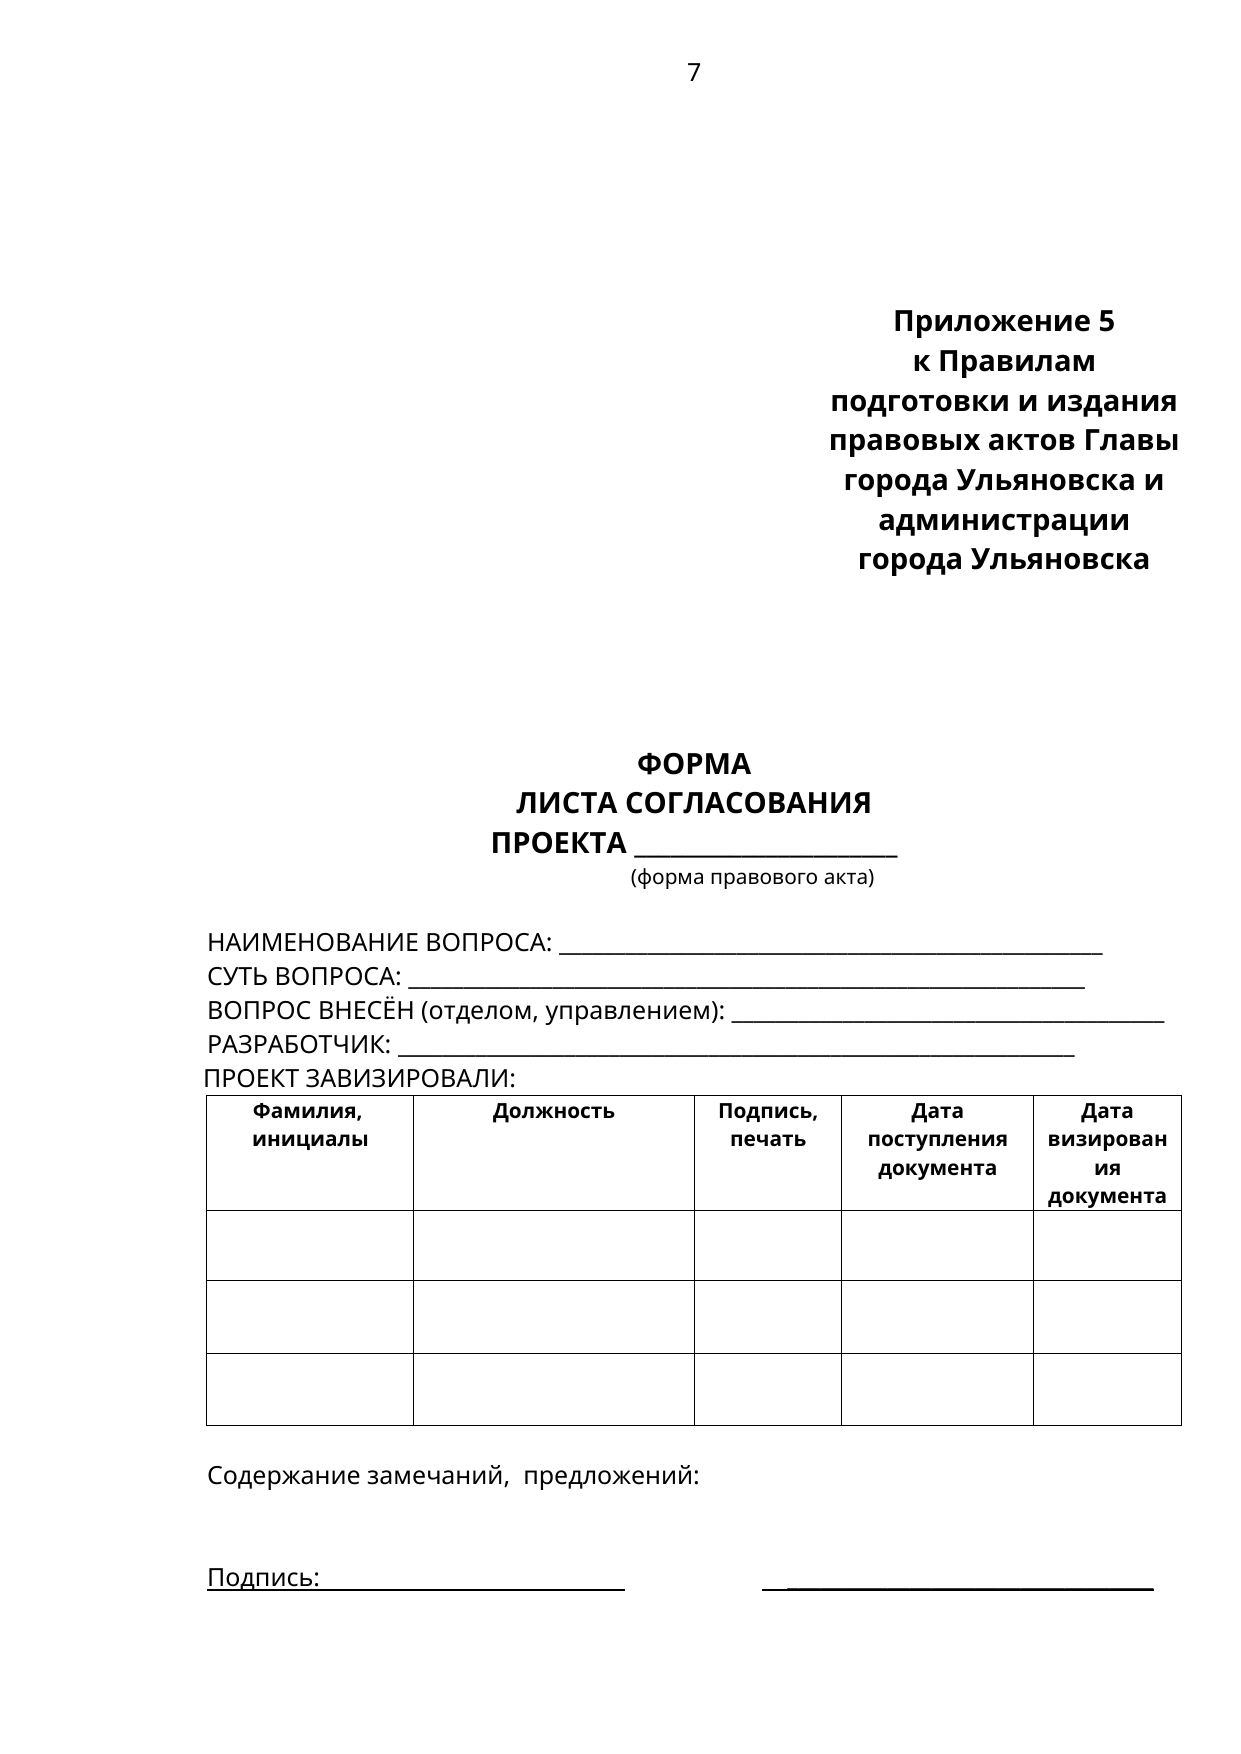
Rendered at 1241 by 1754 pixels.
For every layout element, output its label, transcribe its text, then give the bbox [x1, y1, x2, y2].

table_header Подпись, печать [695, 1096, 841, 1209]
table_cell [414, 1211, 694, 1279]
table_cell [1034, 1281, 1181, 1353]
table_cell [207, 1211, 413, 1279]
table_cell [695, 1354, 841, 1425]
title ФОРМА [207, 743, 1181, 783]
table_header Фамилия, инициалы [207, 1096, 413, 1209]
text ВОПРОС ВНЕСЁН (отделом, управлением): _______________________________________ [192, 993, 1181, 1027]
text Приложение 5 [827, 300, 1181, 340]
table_cell [1034, 1211, 1181, 1279]
table_header Дата поступления документа [842, 1096, 1033, 1209]
table_header Должность [414, 1096, 694, 1209]
table_header Дата визирования документа [1034, 1096, 1181, 1209]
table_cell [1034, 1354, 1181, 1425]
title ЛИСТА СОГЛАСОВАНИЯ [207, 783, 1181, 822]
text к Правилам подготовки и издания правовых актов Главы города Ульяновска и администрации города Ульяновска [827, 340, 1181, 578]
text ПРОЕКТ ЗАВИЗИРОВАЛИ: [188, 1061, 1181, 1095]
table_cell [695, 1211, 841, 1279]
text ПРОЕКТА ______________________ [207, 822, 1181, 862]
table_cell [207, 1281, 413, 1353]
text Содержание замечаний, предложений: [207, 1458, 1181, 1492]
table_cell [207, 1354, 413, 1425]
text НАИМЕНОВАНИЕ ВОПРОСА: _________________________________________________ [192, 924, 1181, 958]
text Подпись: _________________________________ [207, 1560, 1181, 1594]
table_cell [695, 1281, 841, 1353]
table_cell [842, 1354, 1033, 1425]
text (форма правового акта) [207, 862, 1181, 890]
table_cell [842, 1211, 1033, 1279]
table_cell [842, 1281, 1033, 1353]
table_cell [414, 1281, 694, 1353]
table_cell [414, 1354, 694, 1425]
text РАЗРАБОТЧИК: _____________________________________________________________6 [192, 1027, 1181, 1061]
text СУТЬ ВОПРОСА: _____________________________________________________________ [192, 958, 1181, 993]
